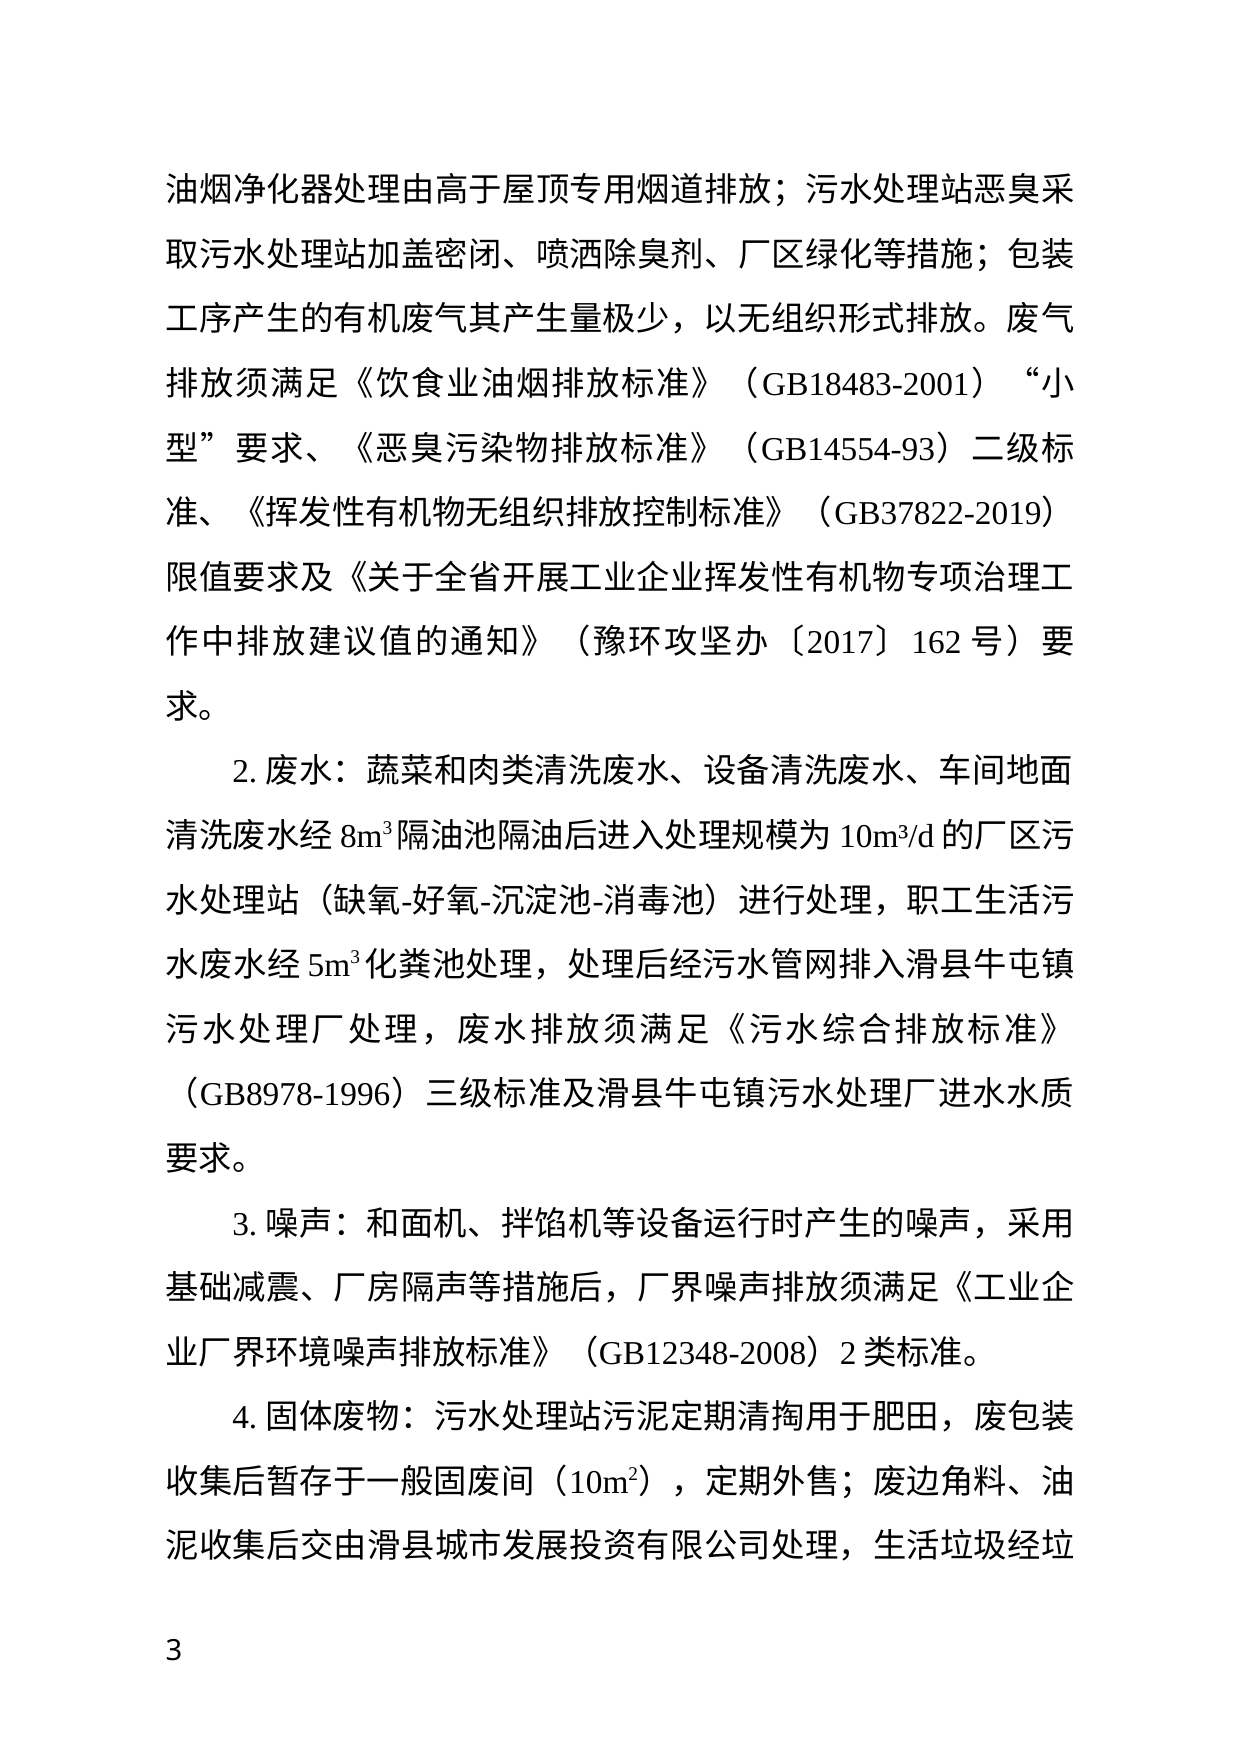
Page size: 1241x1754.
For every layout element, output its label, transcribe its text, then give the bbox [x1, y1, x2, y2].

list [165, 1377, 1075, 1571]
list 噪声：和面机、拌馅机等设备运行时产生的噪声，采用基础减震、厂房隔声等措施后，厂界噪声排放须满足《工业企业厂界环境噪声排放标准》（GB12348-2008）2类标准。 [165, 1183, 1075, 1377]
list 废水：蔬菜和肉类清洗废水、设备清洗废水、车间地面清洗废水经8m3隔油池隔油后进入处理规模为10m³/d的厂区污水处理站（缺氧-好氧-沉淀池-消毒池）进行处理，职工生活污水废水经5m3化粪池处理，处理后经污水管网排入滑县牛屯镇污水处理厂处理，废水排放须满足《污水综合排放标准》（GB8978-1996）三级标准及滑县牛屯镇污水处理厂进水水质要求。 [165, 731, 1075, 1183]
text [165, 150, 1075, 731]
